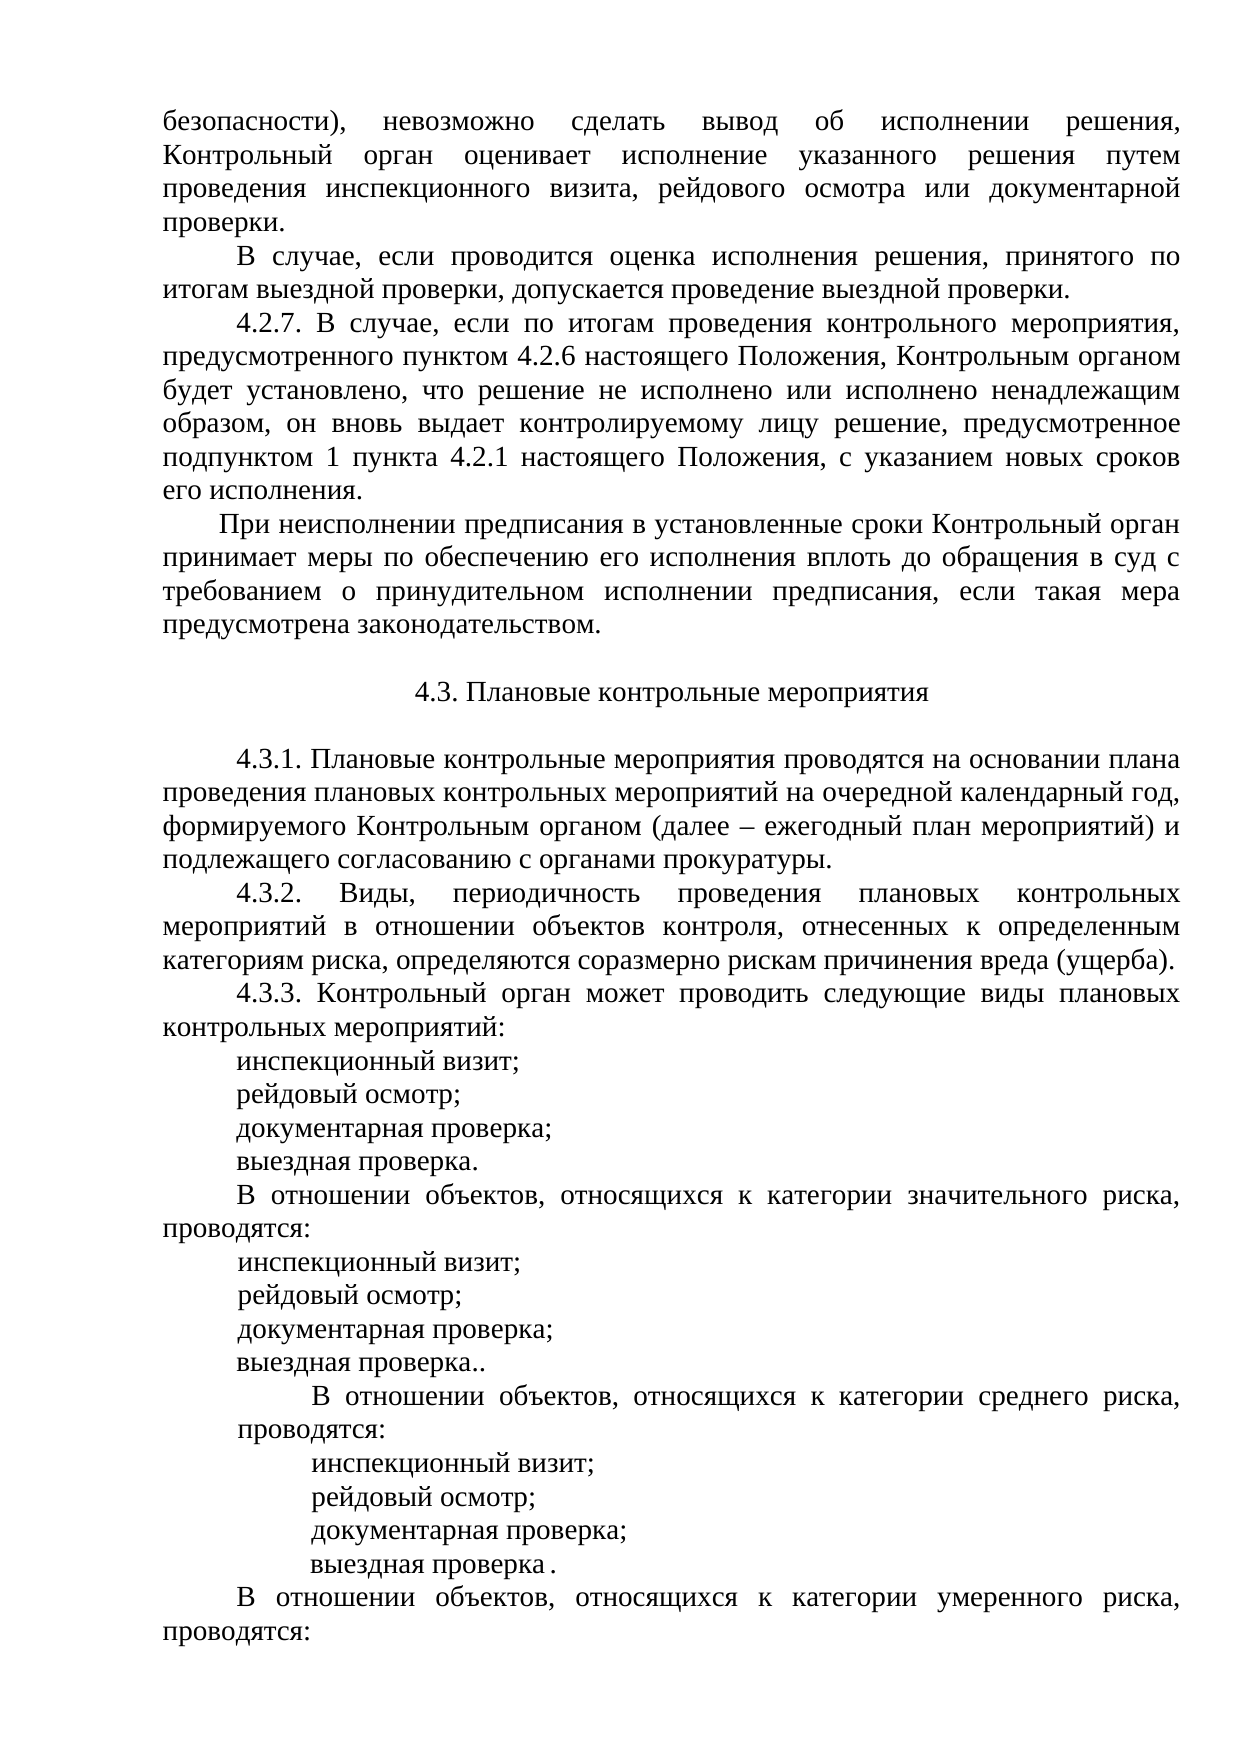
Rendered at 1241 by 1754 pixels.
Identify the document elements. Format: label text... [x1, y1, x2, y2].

text В случае, если проводится оценка исполнения решения, принятого по итогам выездной проверки, допускается проведение выездной проверки. [162, 238, 1181, 305]
list рейдовый осмотр; [162, 1076, 1181, 1110]
list документарная проверка; [162, 1110, 1181, 1143]
text При неисполнении предписания в установленные сроки Контрольный орган принимает меры по обеспечению его исполнения вплоть до обращения в суд с требованием о принудительном исполнении предписания, если такая мера предусмотрена законодательством. [162, 506, 1181, 640]
list документарная проверка; [237, 1512, 1181, 1546]
list В отношении объектов, относящихся к категории среднего риска, проводятся: [237, 1378, 1181, 1445]
list инспекционный визит; [162, 1043, 1181, 1076]
list 4.3. Плановые контрольные мероприятия [162, 674, 1181, 707]
list 4.3.2. Виды, периодичность проведения плановых контрольных мероприятий в отношении объектов контроля, отнесенных к определенным категориям риска, определяются соразмерно рискам причинения вреда (ущерба). [162, 875, 1181, 976]
list выездная проверка.. [162, 1344, 1181, 1378]
list инспекционный визит; [237, 1244, 1181, 1277]
list инспекционный визит; [237, 1445, 1181, 1479]
list 4.3.1. Плановые контрольные мероприятия проводятся на основании плана проведения плановых контрольных мероприятий на очередной календарный год, формируемого Контрольным органом (далее – ежегодный план мероприятий) и подлежащего согласованию с органами прокуратуры. [162, 741, 1181, 875]
list рейдовый осмотр; [237, 1479, 1181, 1512]
list рейдовый осмотр; [237, 1277, 1181, 1311]
text 4.2.7. В случае, если по итогам проведения контрольного мероприятия, предусмотренного пунктом 4.2.6 настоящего Положения, Контрольным органом будет установлено, что решение не исполнено или исполнено ненадлежащим образом, он вновь выдает контролируемому лицу решение, предусмотренное подпунктом 1 пункта 4.2.1 настоящего Положения, с указанием новых сроков его исполнения. [162, 305, 1181, 506]
list В отношении объектов, относящихся к категории значительного риска, проводятся: [162, 1177, 1181, 1244]
list выездная проверка. [162, 1143, 1181, 1177]
list выездная проверка . [162, 1546, 1181, 1579]
list 4.3.3. Контрольный орган может проводить следующие виды плановых контрольных мероприятий: [162, 976, 1181, 1043]
list документарная проверка; [237, 1311, 1181, 1344]
list В отношении объектов, относящихся к категории умеренного риска, проводятся: [162, 1579, 1181, 1646]
